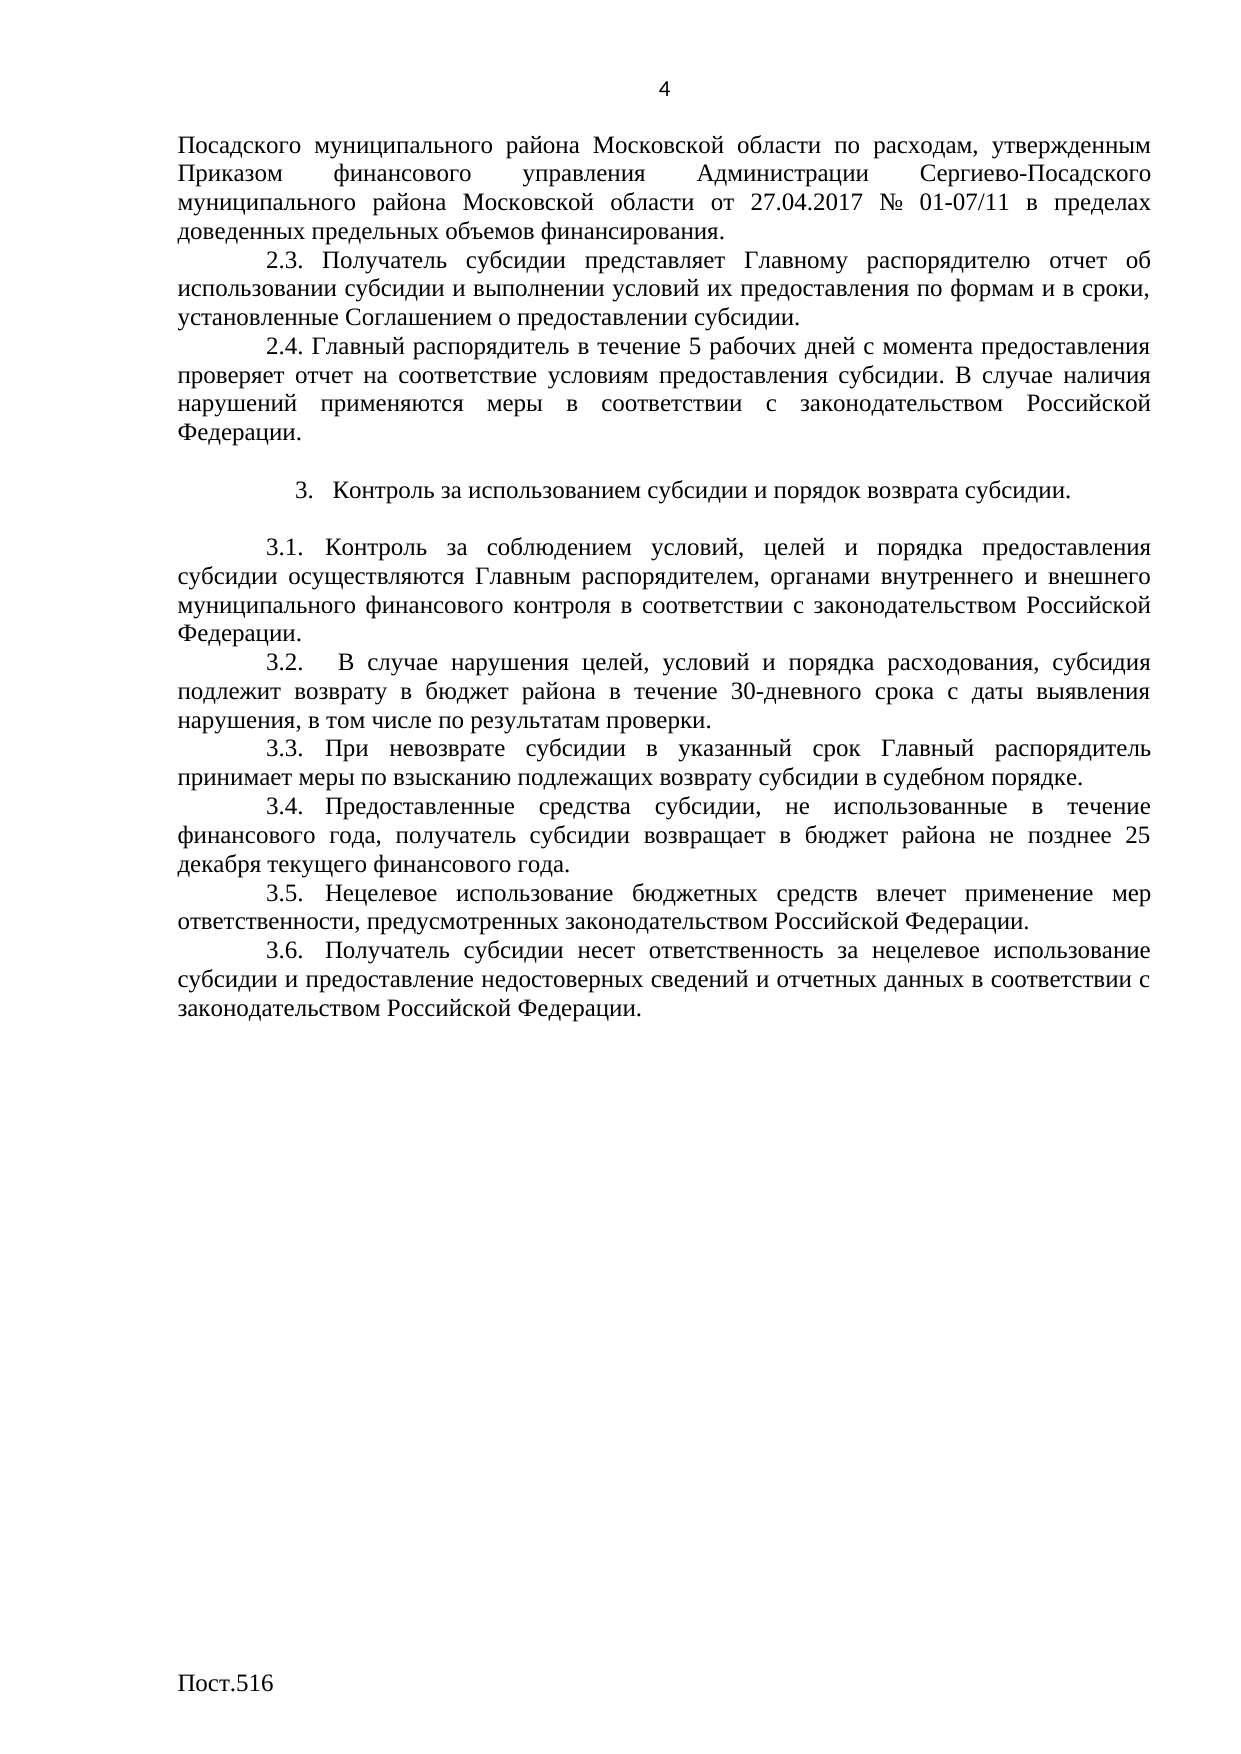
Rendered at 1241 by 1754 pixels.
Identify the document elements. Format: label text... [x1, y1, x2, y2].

list Получатель субсидии несет ответственность за нецелевое использование субсидии и предоставление недостоверных сведений и отчетных данных в соответствии с законодательством Российской Федерации. [177, 935, 1152, 1021]
list Нецелевое использование бюджетных средств влечет применение мер ответственности, предусмотренных законодательством Российской Федерации. [177, 878, 1152, 935]
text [177, 130, 1152, 245]
list Контроль за использованием субсидии и порядок возврата субсидии. [215, 475, 1152, 503]
list Предоставленные средства субсидии, не использованные в течение финансового года, получатель субсидии возвращает в бюджет района не позднее 25 декабря текущего финансового года. [177, 791, 1152, 878]
text 2.3. Получатель субсидии представляет Главному распорядителю отчет об использовании субсидии и выполнении условий их предоставления по формам и в сроки, установленные Соглашением о предоставлении субсидии. [177, 245, 1152, 331]
list Контроль за соблюдением условий, целей и порядка предоставления субсидии осуществляются Главным распорядителем, органами внутреннего и внешнего муниципального финансового контроля в соответствии с законодательством Российской Федерации. [177, 532, 1152, 647]
list При невозврате субсидии в указанный срок Главный распорядитель принимает меры по взысканию подлежащих возврату субсидии в судебном порядке. [177, 733, 1152, 791]
text 2.4. Главный распорядитель в течение 5 рабочих дней с момента предоставления проверяет отчет на соответствие условиям предоставления субсидии. В случае наличия нарушений применяются меры в соответствии с законодательством Российской Федерации. [177, 331, 1152, 446]
list В случае нарушения целей, условий и порядка расходования, субсидия подлежит возврату в бюджет района в течение 30-дневного срока с даты выявления нарушения, в том числе по результатам проверки. [177, 647, 1152, 733]
